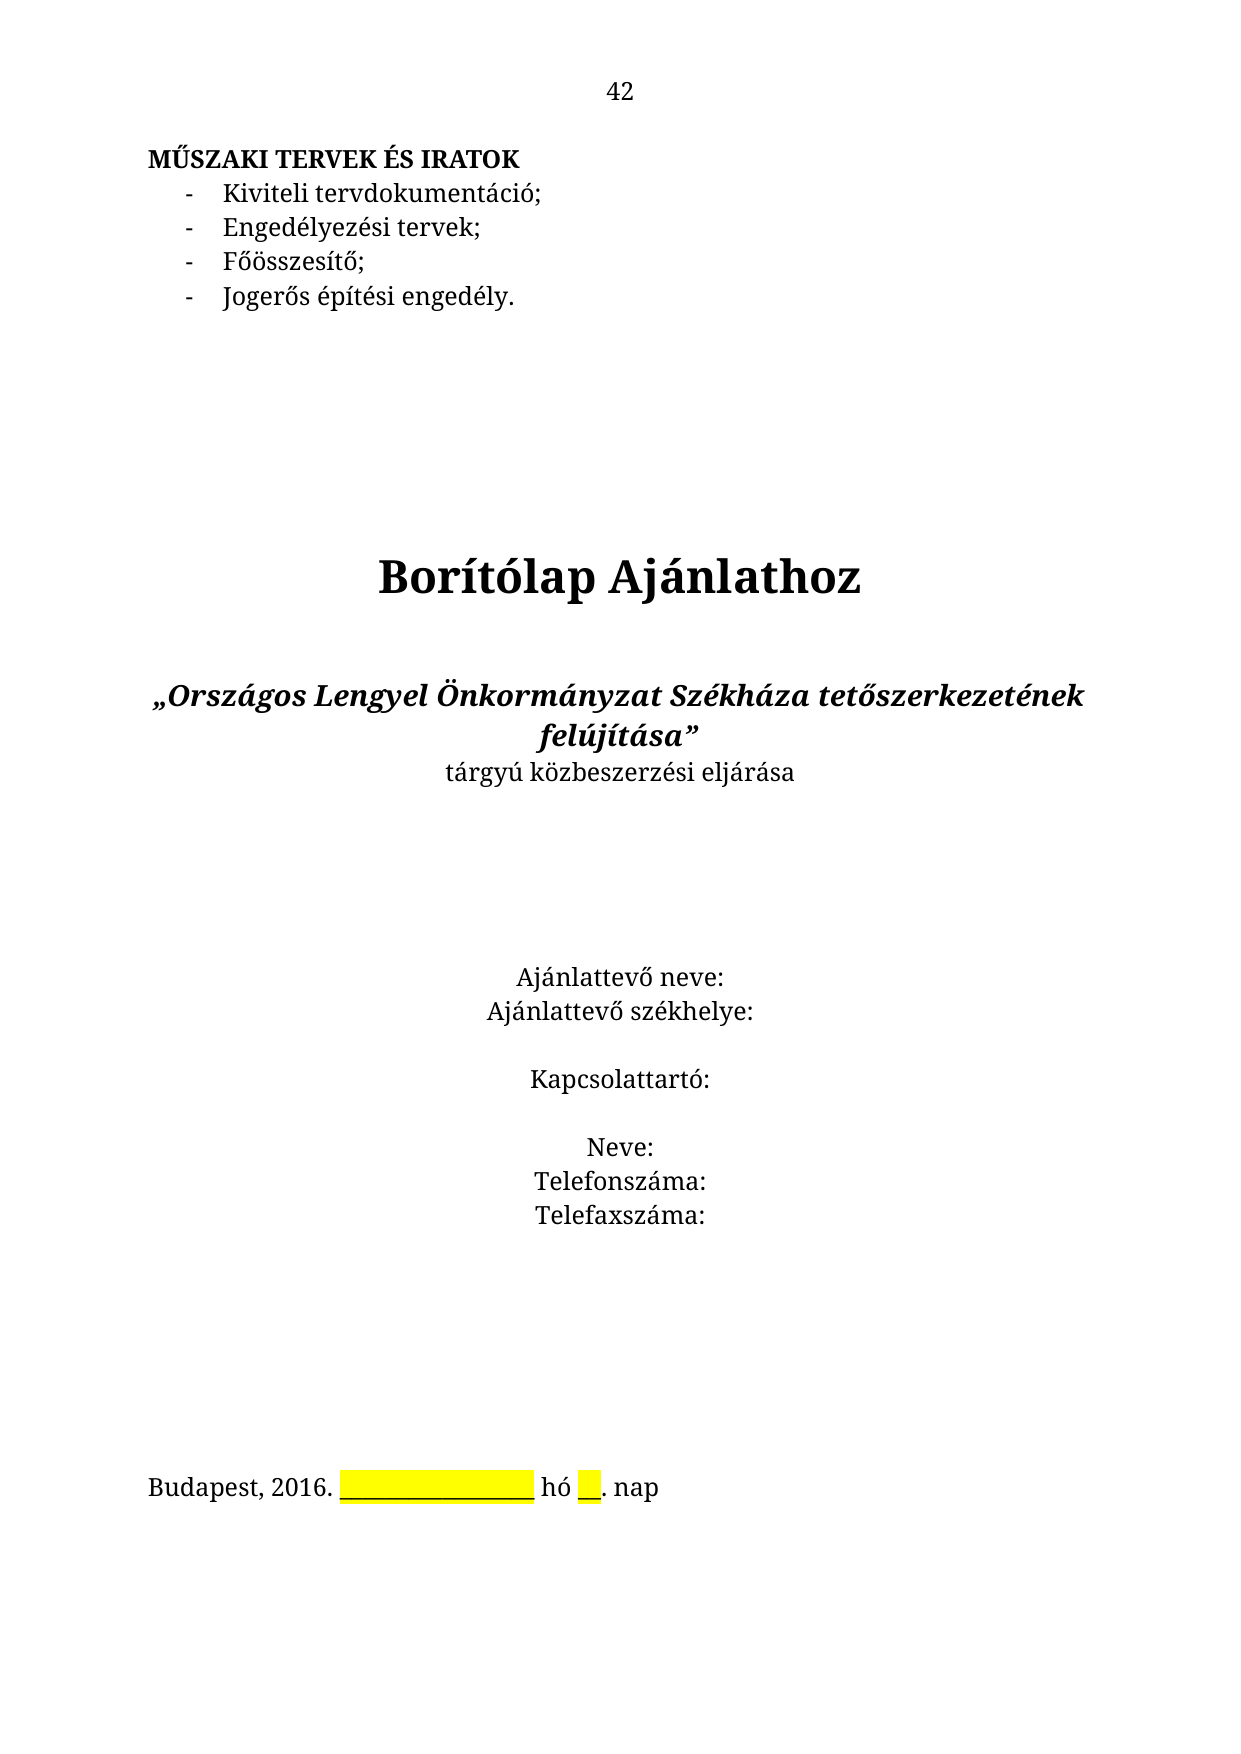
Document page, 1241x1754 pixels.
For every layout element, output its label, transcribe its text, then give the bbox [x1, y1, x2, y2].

text Neve: [148, 1129, 1093, 1163]
list Engedélyezési tervek; [185, 210, 1093, 244]
text Telefonszáma: [148, 1163, 1093, 1198]
text tárgyú közbeszerzési eljárása [148, 755, 1093, 789]
list Jogerős építési engedély. [185, 278, 1093, 312]
text Telefaxszáma: [148, 1198, 1093, 1232]
text „Országos Lengyel Önkormányzat Székháza tetőszerkezetének felújítása” [148, 675, 1093, 755]
subtitle MŰSZAKI TERVEK ÉS IRATOK [148, 142, 1093, 176]
text Borítólap Ajánlathoz [148, 545, 1093, 607]
subtitle Kiviteli tervdokumentáció; [185, 176, 1093, 210]
text Ajánlattevő székhelye: [148, 993, 1093, 1027]
text Kapcsolattartó: [148, 1061, 1093, 1095]
text Budapest, 2016. _________________ hó __. nap [148, 1470, 340, 1504]
text Budapest, 2016. _________________ hó __. nap [601, 1470, 1093, 1504]
text Ajánlattevő neve: [148, 959, 1093, 993]
subtitle Főösszesítő; [185, 244, 1093, 278]
